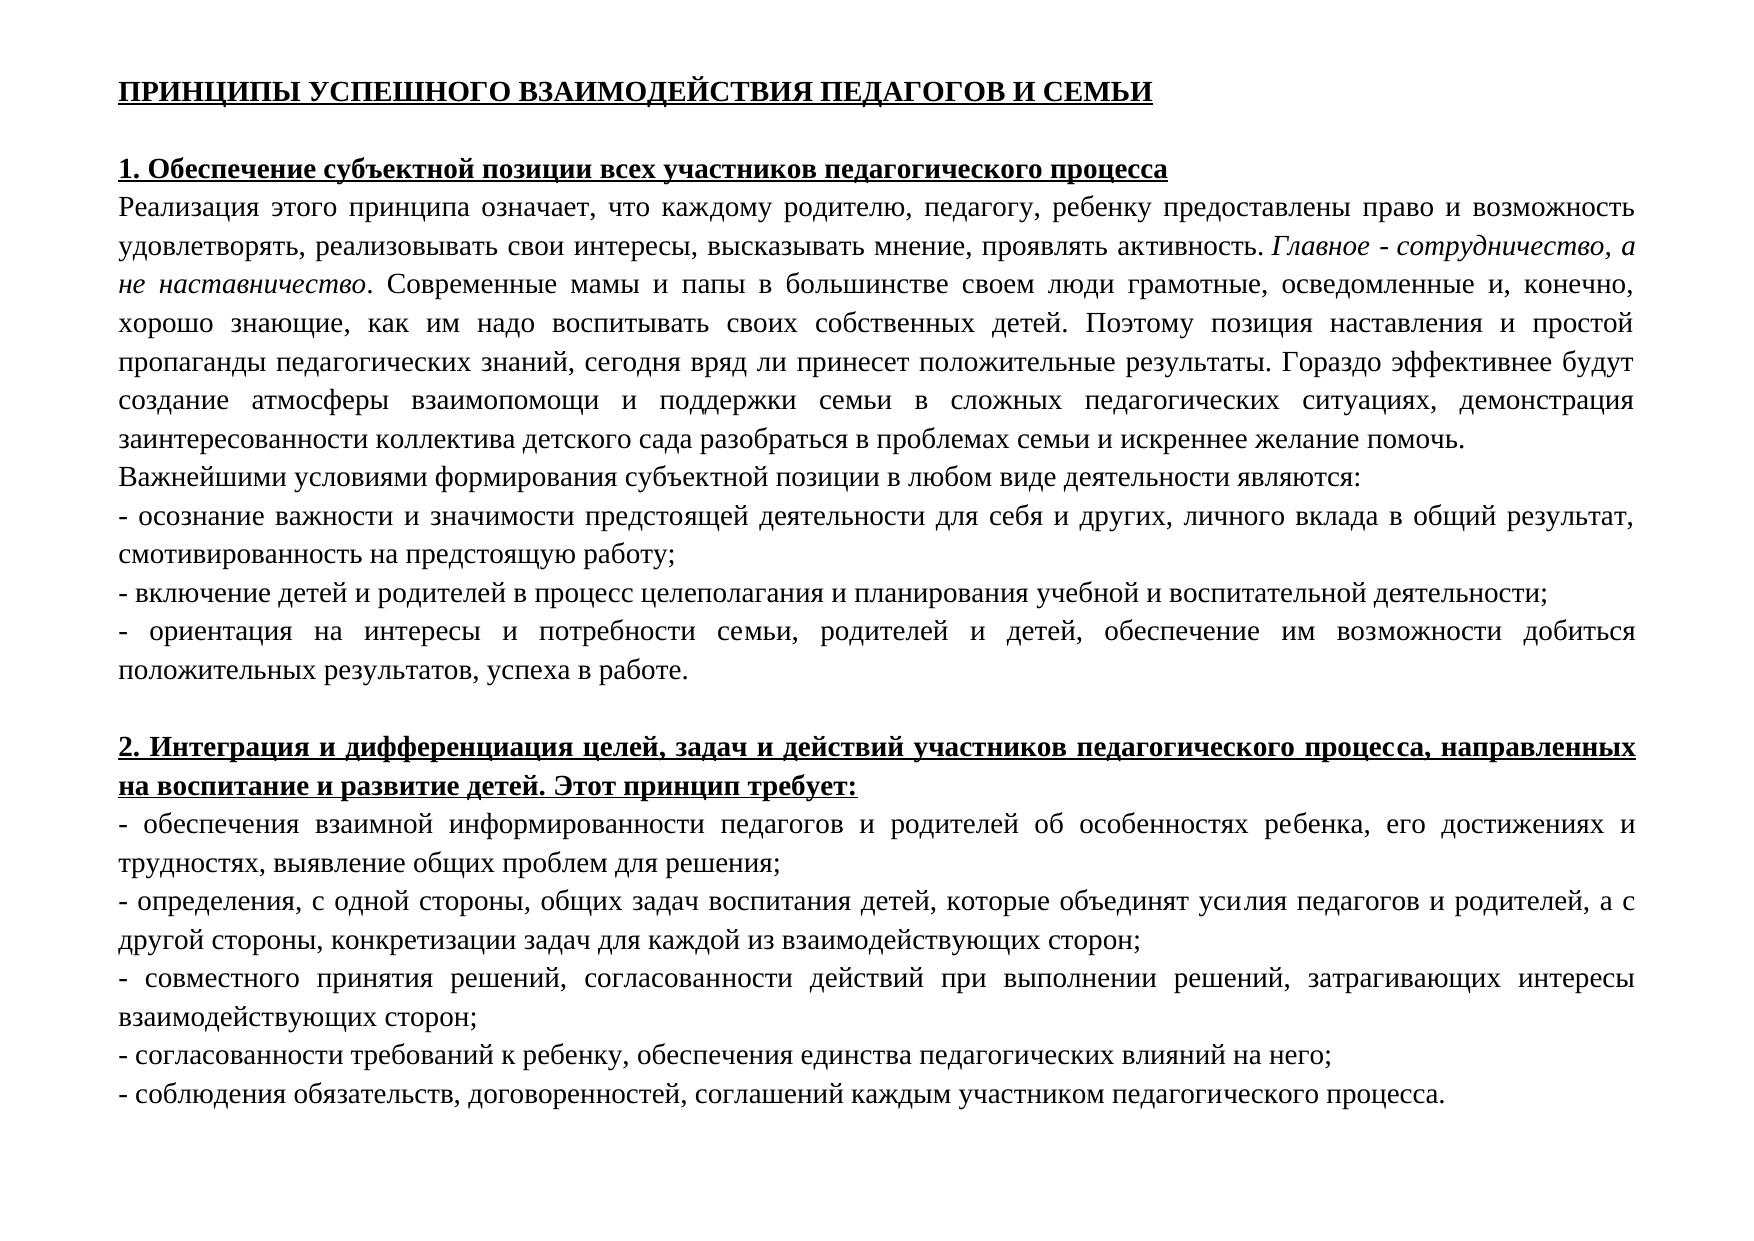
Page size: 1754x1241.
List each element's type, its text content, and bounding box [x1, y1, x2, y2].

text - совместного принятия решений, согласованности действий при выполнении решений, затрагивающих интересы взаимодействующих сторон; [118, 960, 1636, 1032]
text - ориентация на интересы и потребности семьи, родителей и детей, обеспечение им возможности добиться положительных результатов, успеха в работе. [118, 613, 1636, 686]
text - определения, с одной стороны, общих задач воспитания детей, которые объединят усилия педагогов и родителей, а с другой стороны, конкретизации задач для каждой из взаимодействующих сторон; [118, 883, 1636, 955]
text 1. Обеспечение субъектной позиции всех участников педагогического процесса [118, 151, 1636, 184]
text Реализация этого принципа означает, что каждому родителю, педагогу, ребенку предоставлены право и возможность удовлетворять, реализовывать свои интересы, высказывать мнение, проявлять активность. Главное - сотрудничество, а не наставничество. Современные мамы и папы в большинстве своем люди грамотные, осведомленные и, конечно, хорошо знающие, как им надо воспитывать своих собственных детей. Поэтому позиция наставления и простой пропаганды педагогических знаний, сегодня вряд ли принесет положительные результаты. Гораздо эффективнее будут создание атмосферы взаимопомощи и поддержки семьи в сложных педагогических ситуациях, демонстрация заинтересованности коллектива детского сада разобраться в проблемах семьи и искреннее желание помочь. [118, 189, 1636, 454]
text - соблюдения обязательств, договоренностей, соглашений каждым участником педагогического процесса. [118, 1076, 1636, 1109]
text 2. Интеграция и дифференциация целей, задач и действий участников педагогического процесса, направленных на воспитание и развитие детей. Этот принцип требует: [118, 760, 1636, 801]
text - обеспечения взаимной информированности педагогов и родителей об особенностях ребенка, его достижениях и трудностях, выявление общих проблем для решения; [118, 806, 1636, 878]
text - включение детей и родителей в процесс целеполагания и планирования учебной и воспитательной деятельности; [118, 575, 1636, 608]
text 2. Интеграция и дифференциация целей, задач и действий участников педагогического процесса, направленных на воспитание и развитие детей. Этот принцип требует: [118, 729, 1636, 758]
text ПРИНЦИПЫ УСПЕШНОГО ВЗАИМОДЕЙСТВИЯ ПЕДАГОГОВ И СЕМЬИ [118, 74, 1636, 107]
text - осознание важности и значимости предстоящей деятельности для себя и других, личного вклада в общий результат, смотивированность на предстоящую работу; [118, 498, 1636, 570]
text Важнейшими условиями формирования субъектной позиции в любом виде деятельности являются: [118, 459, 1636, 493]
text - согласованности требований к ребенку, обеспечения единства педагогических влияний на него; [118, 1037, 1636, 1071]
